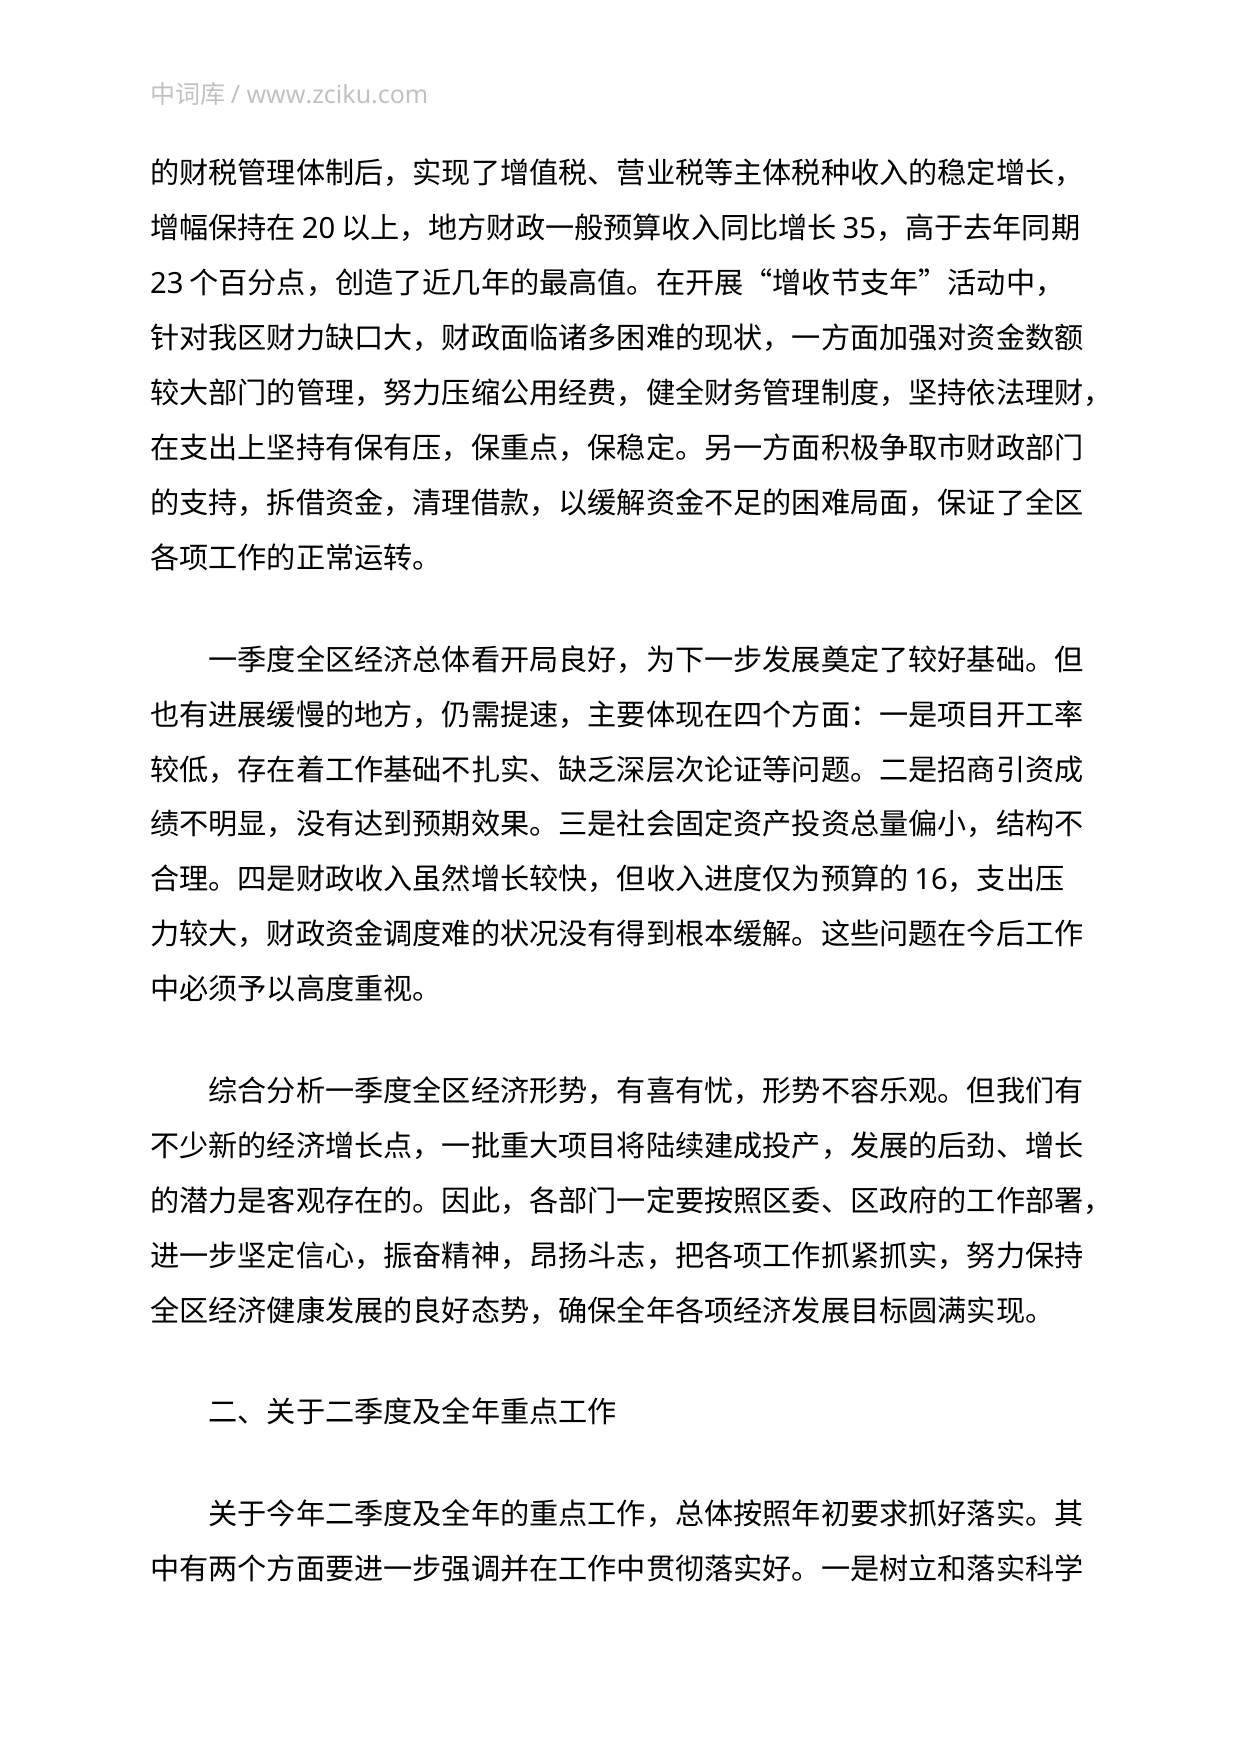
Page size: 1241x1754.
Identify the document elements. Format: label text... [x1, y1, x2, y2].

text 二、关于二季度及全年重点工作 [150, 1389, 1090, 1431]
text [150, 1491, 1090, 1588]
text 一季度全区经济总体看开局良好，为下一步发展奠定了较好基础。但也有进展缓慢的地方，仍需提速，主要体现在四个方面：一是项目开工率较低，存在着工作基础不扎实、缺乏深层次论证等问题。二是招商引资成绩不明显，没有达到预期效果。三是社会固定资产投资总量偏小，结构不合理。四是财政收入虽然增长较快，但收入进度仅为预算的16，支出压力较大，财政资金调度难的状况没有得到根本缓解。这些问题在今后工作中必须予以高度重视。 [150, 636, 1090, 1008]
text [150, 150, 1090, 577]
text 综合分析一季度全区经济形势，有喜有忧，形势不容乐观。但我们有不少新的经济增长点，一批重大项目将陆续建成投产，发展的后劲、增长的潜力是客观存在的。因此，各部门一定要按照区委、区政府的工作部署，进一步坚定信心，振奋精神，昂扬斗志，把各项工作抓紧抓实，努力保持全区经济健康发展的良好态势，确保全年各项经济发展目标圆满实现。 [150, 1067, 1090, 1329]
